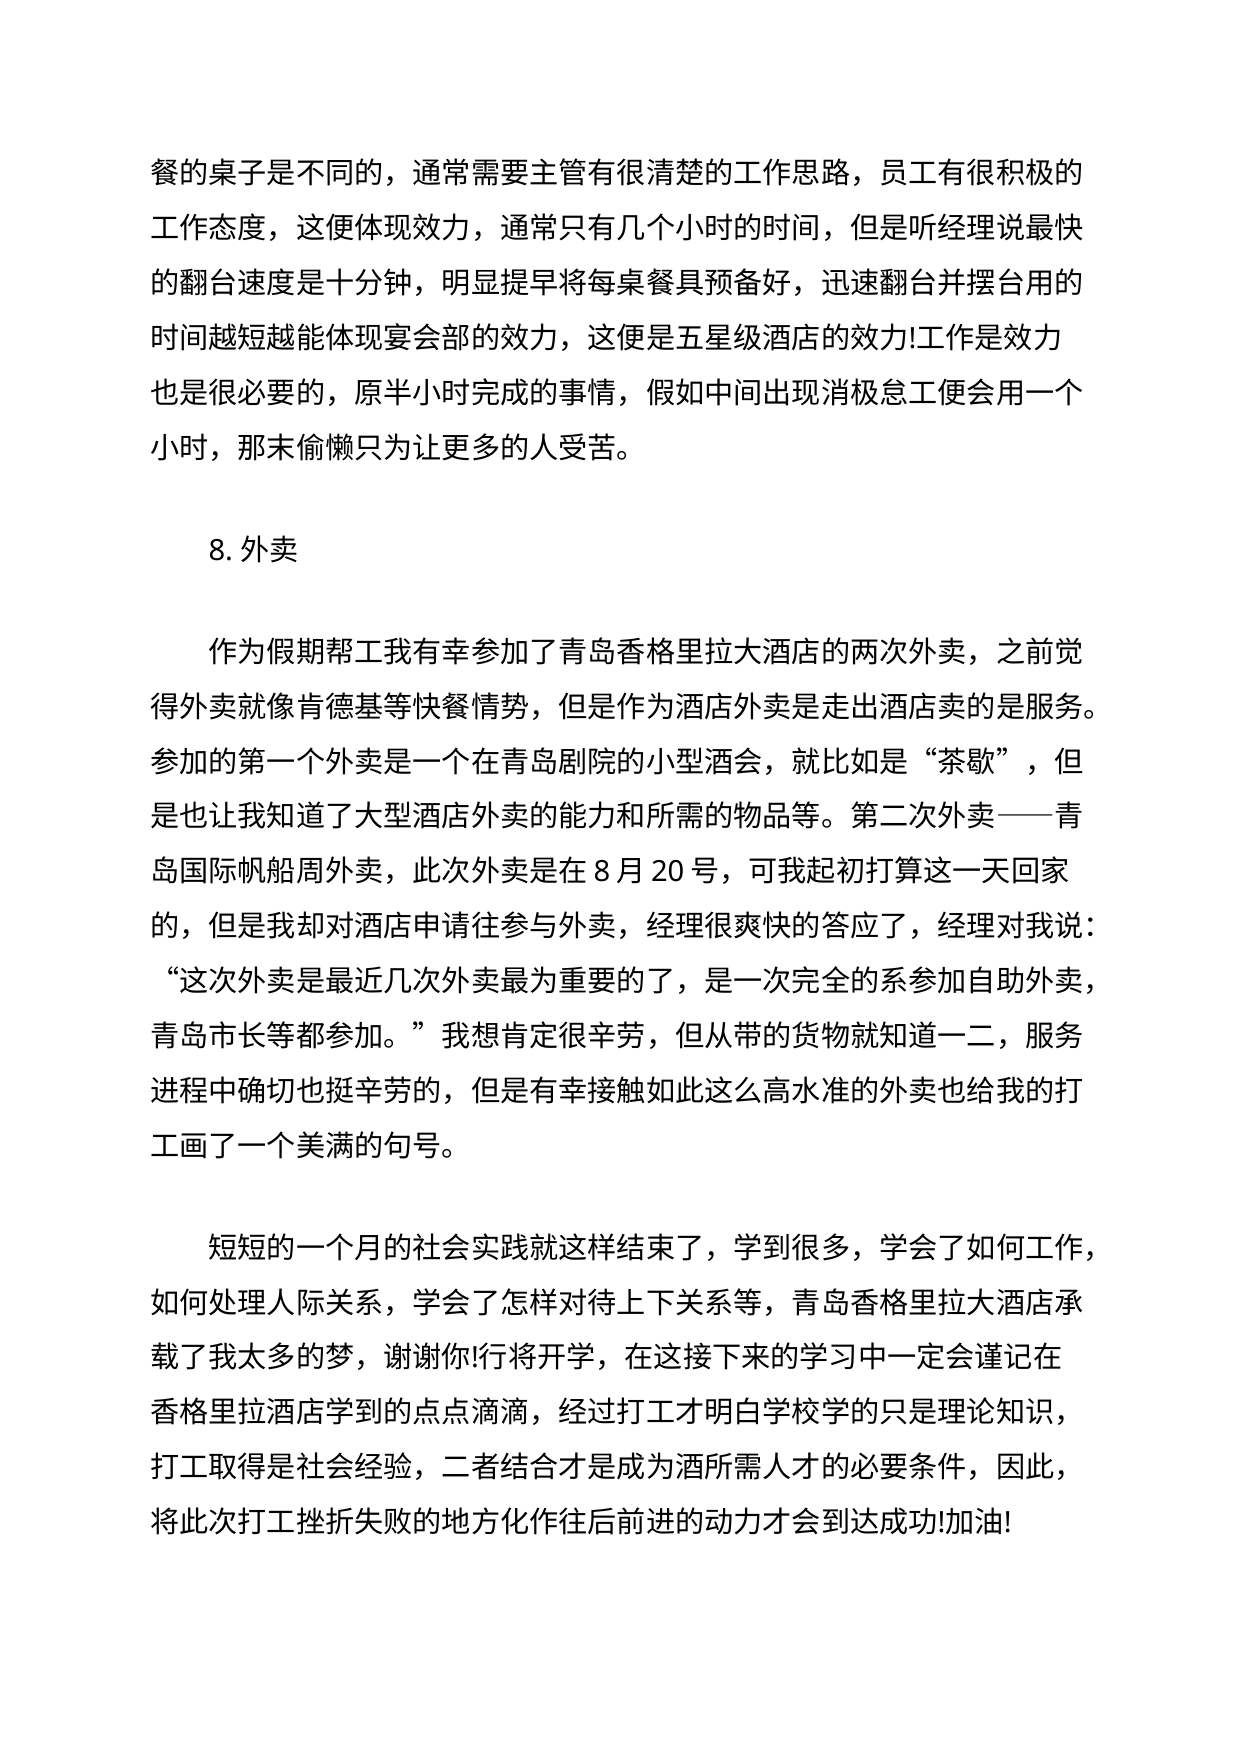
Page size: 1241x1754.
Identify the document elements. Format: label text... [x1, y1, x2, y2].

text 作为假期帮工我有幸参加了青岛香格里拉大酒店的两次外卖，之前觉得外卖就像肯德基等快餐情势，但是作为酒店外卖是走出酒店卖的是服务。参加的第一个外卖是一个在青岛剧院的小型酒会，就比如是“茶歇”，但是也让我知道了大型酒店外卖的能力和所需的物品等。第二次外卖——青岛国际帆船周外卖，此次外卖是在8月20号，可我起初打算这一天回家的，但是我却对酒店申请往参与外卖，经理很爽快的答应了，经理对我说：“这次外卖是最近几次外卖最为重要的了，是一次完全的系参加自助外卖，青岛市长等都参加。”我想肯定很辛劳，但从带的货物就知道一二，服务进程中确切也挺辛劳的，但是有幸接触如此这么高水准的外卖也给我的打工画了一个美满的句号。 [150, 628, 1090, 1165]
text 短短的一个月的社会实践就这样结束了，学到很多，学会了如何工作，如何处理人际关系，学会了怎样对待上下关系等，青岛香格里拉大酒店承载了我太多的梦，谢谢你!行将开学，在这接下来的学习中一定会谨记在香格里拉酒店学到的点点滴滴，经过打工才明白学校学的只是理论知识，打工取得是社会经验，二者结合才是成为酒所需人才的必要条件，因此，将此次打工挫折失败的地方化作往后前进的动力才会到达成功!加油! [150, 1224, 1090, 1541]
text 8. 外卖 [150, 526, 1090, 569]
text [150, 150, 1090, 467]
